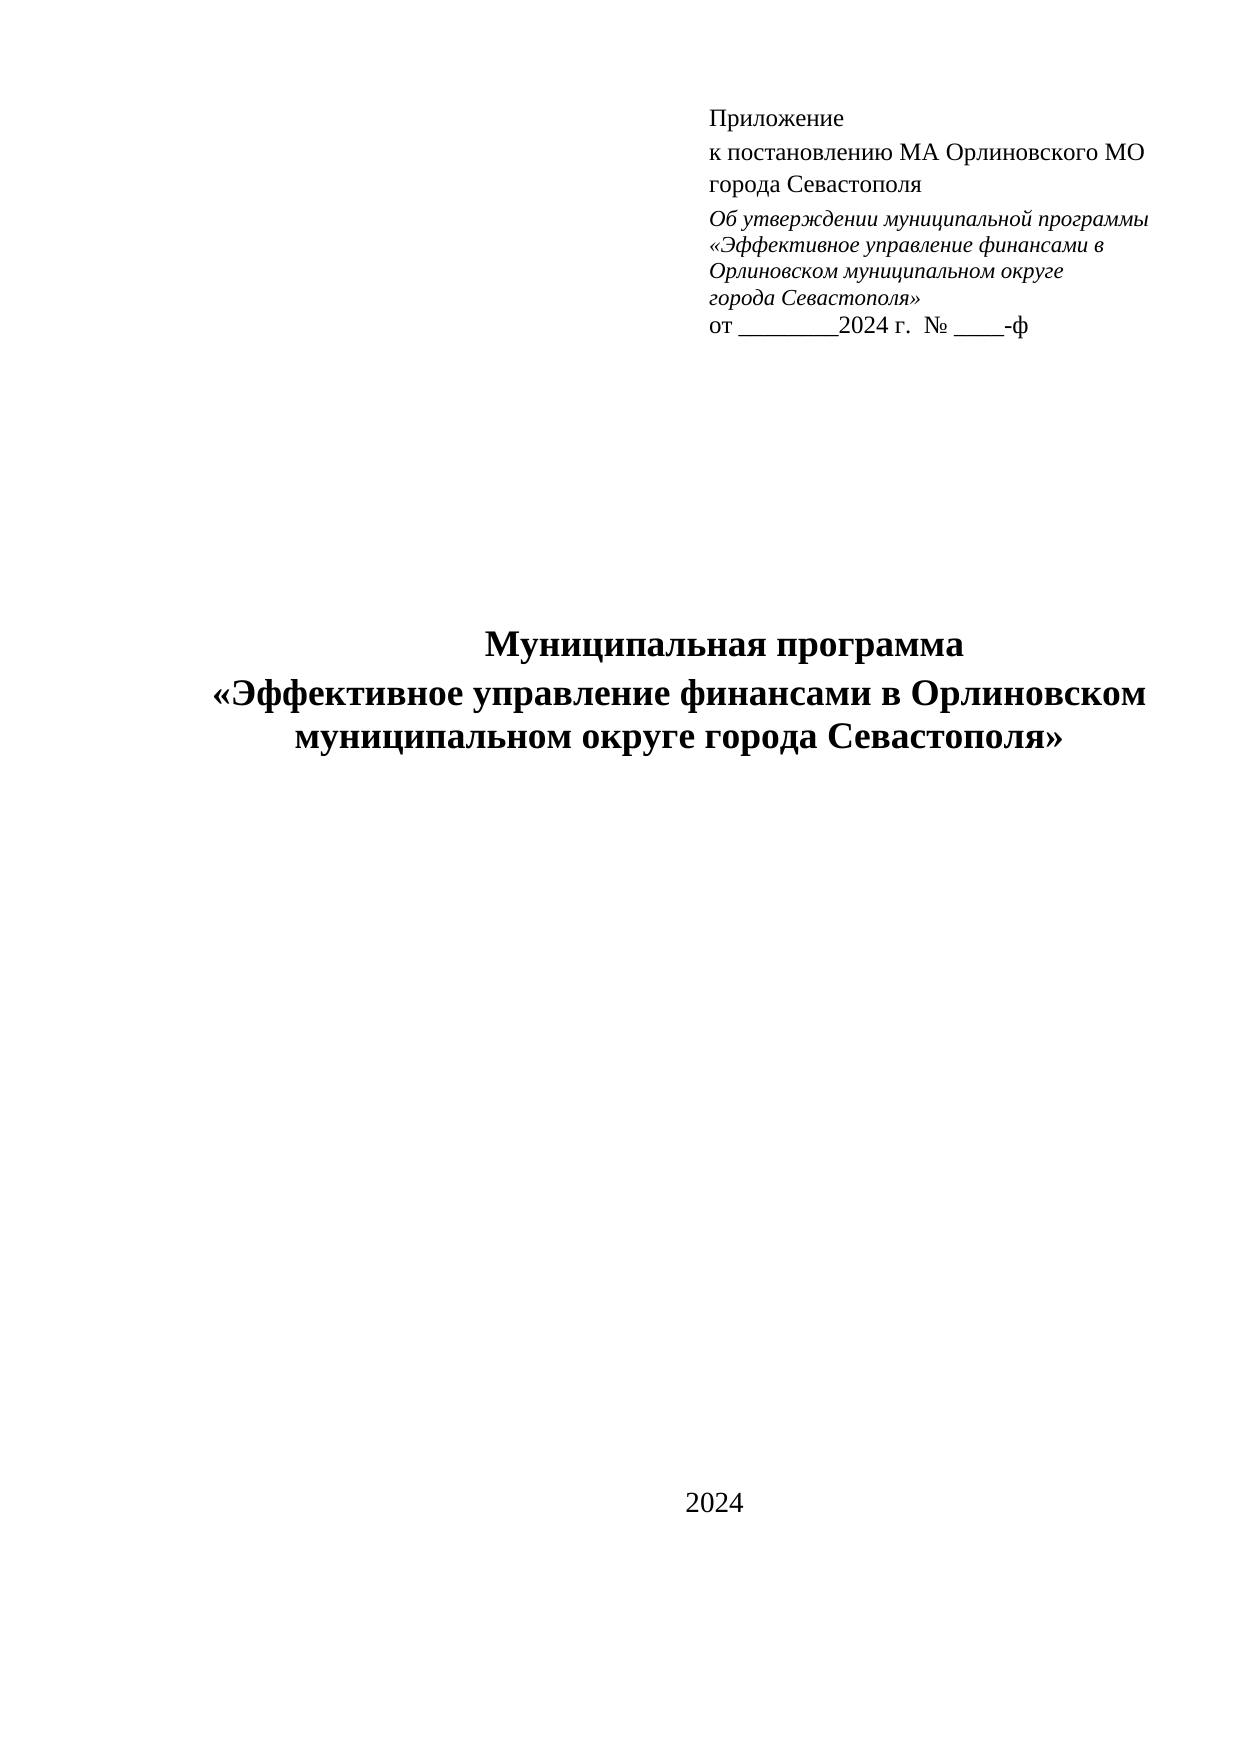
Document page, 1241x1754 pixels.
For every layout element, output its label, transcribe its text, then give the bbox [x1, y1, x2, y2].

text Приложение [709, 103, 1181, 132]
subtitle Муниципальная программа [118, 621, 964, 664]
text Об утверждении муниципальной программы [709, 205, 1181, 231]
text к постановлению МА Орлиновского МО города Севастополя [709, 137, 1173, 197]
text города Севастополя» [709, 284, 1181, 310]
text 2024 [252, 1485, 1176, 1518]
text «Эффективное управление финансами в Орлиновском муниципальном округе [709, 231, 1181, 284]
text от ________2024 г. № ____-ф [709, 310, 1173, 339]
text «Эффективное управление финансами в Орлиновском муниципальном округе города Севастополя» [177, 670, 1181, 757]
